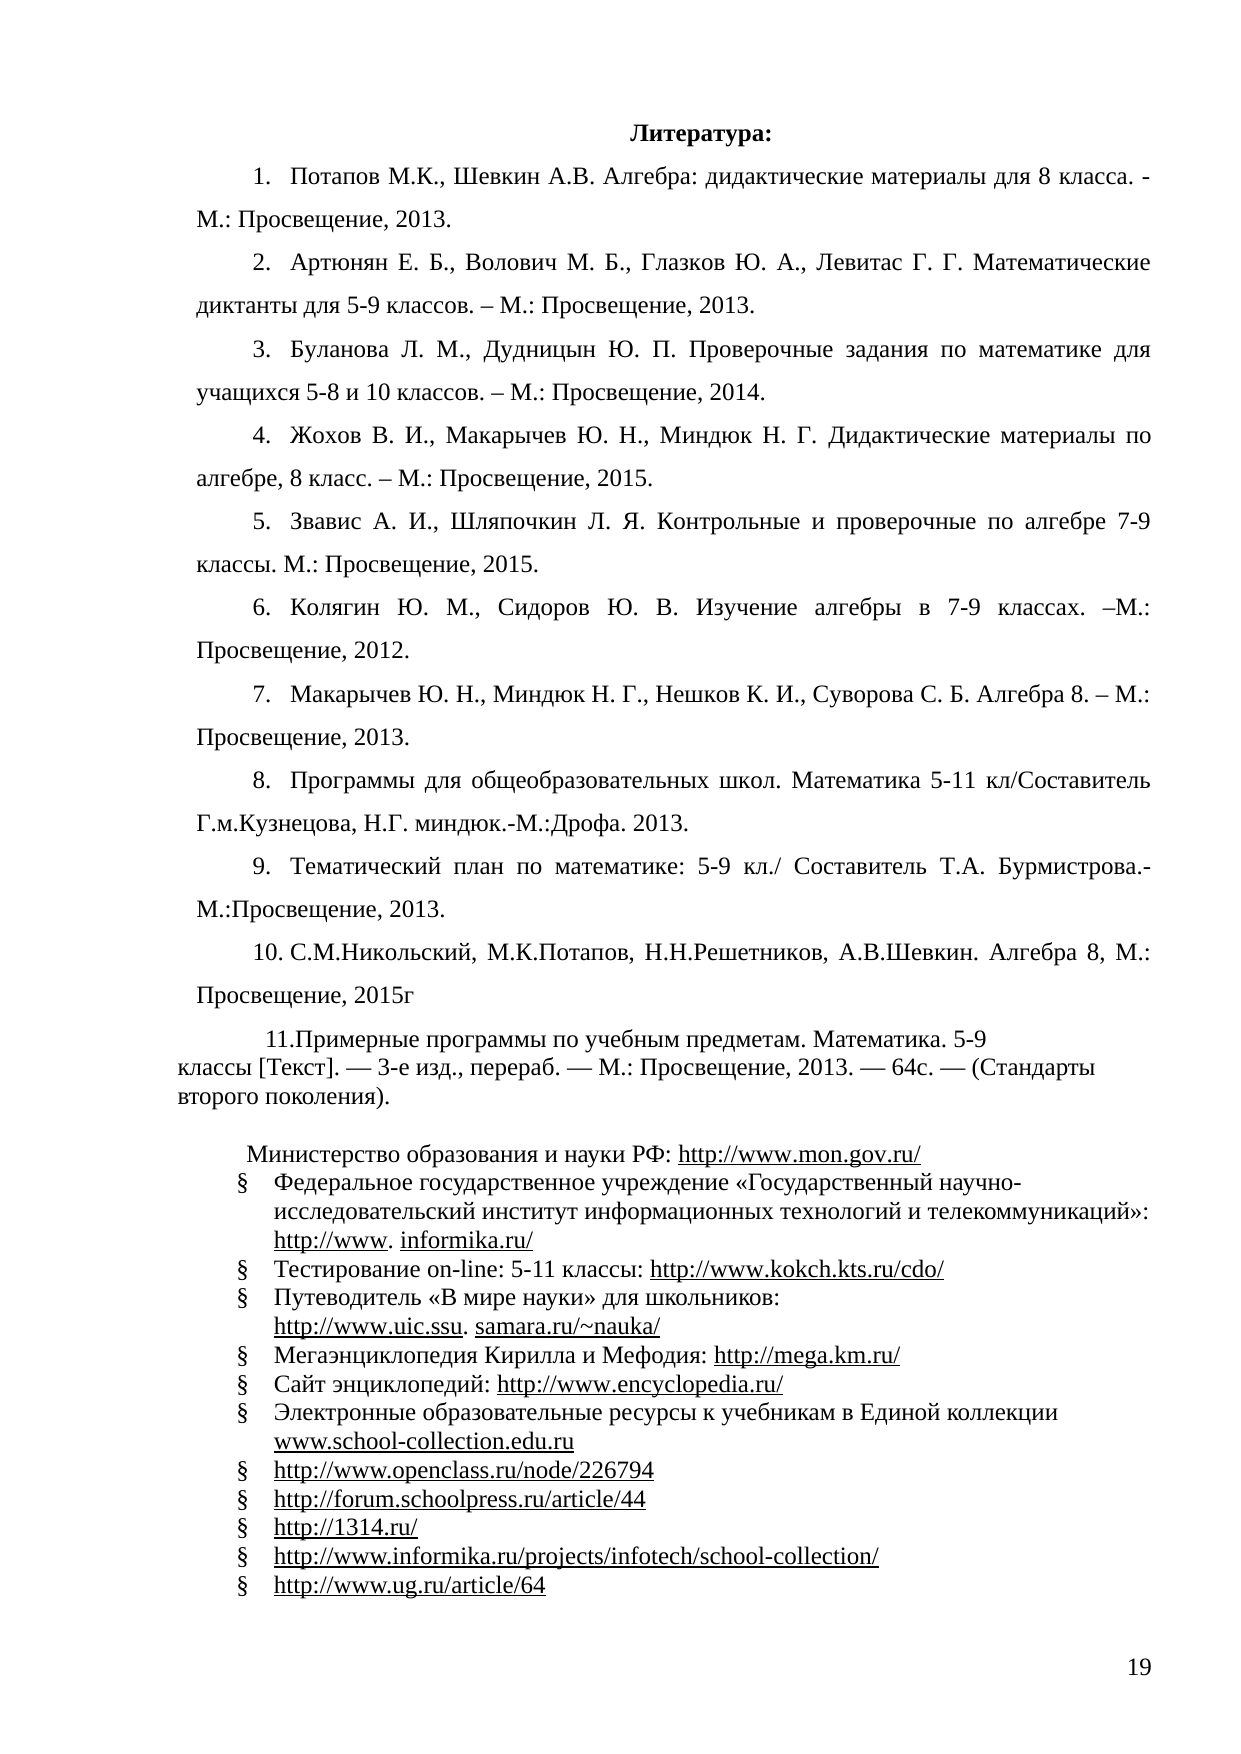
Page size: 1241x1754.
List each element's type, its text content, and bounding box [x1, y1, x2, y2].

text § Тестирование on-line: 5-11 классы: http://www.kokch.kts.ru/cdo/ [236, 1254, 1152, 1282]
list Жохов В. И., Макарычев Ю. Н., Миндюк Н. Г. Дидактические материалы по алгебре, 8 класс. – М.: Просвещение, 2015. [196, 420, 1152, 492]
text § http://www.informika.ru/projects/infotech/school-collection/ [236, 1541, 1152, 1570]
text § http://forum.schoolpress.ru/article/44 [236, 1484, 1152, 1512]
list С.М.Никольский, М.К.Потапов, Н.Н.Решетников, А.В.Шевкин. Алгебра 8, М.: Просвещение, 2015г [196, 937, 1152, 1009]
text § Мегаэнциклопедия Кирилла и Мефодия: http://mega.km.ru/ [236, 1340, 1152, 1369]
text § Путеводитель «В мире науки» для школьников: http://www.uic.ssu. samara.ru/~nauka/ [236, 1282, 1152, 1340]
list Буланова Л. М., Дудницын Ю. П. Проверочные задания по математике для учащихся 5-8 и 10 классов. – М.: Просвещение, 2014. [196, 334, 1152, 406]
text § Федеральное государственное учреждение «Государственный научно-исследовательский институт информационных технологий и телекоммуникаций»: http://www. informika.ru/ [236, 1167, 1152, 1254]
list Артюнян Е. Б., Волович М. Б., Глазков Ю. А., Левитас Г. Г. Математические диктанты для 5-9 классов. – М.: Просвещение, 2013. [196, 247, 1152, 319]
list Потапов М.К., Шевкин А.В. Алгебра: дидактические материалы для 8 класса. - М.: Просвещение, 2013. [196, 161, 1152, 233]
text § http://1314.ru/ [236, 1512, 1152, 1541]
text § http://www.openclass.ru/node/226794 [236, 1455, 1152, 1484]
list Программы для общеобразовательных школ. Математика 5-11 кл/Составитель Г.м.Кузнецова, Н.Г. миндюк.-М.:Дрофа. 2013. [196, 765, 1152, 837]
list Тематический план по математике: 5-9 кл./ Составитель Т.А. Бурмистрова.-М.:Просвещение, 2013. [196, 851, 1152, 923]
text § Сайт энциклопедий: http://www.encyclopedia.ru/ [236, 1369, 1152, 1397]
text § http://www.ug.ru/article/64 [236, 1570, 1152, 1599]
text § Электронные образовательные ресурсы к учебникам в Единой коллекции www.school-collection.edu.ru [236, 1397, 1152, 1455]
text Литература: [177, 118, 1152, 147]
list Звавис А. И., Шляпочкин Л. Я. Контрольные и проверочные по алгебре 7-9 классы. М.: Просвещение, 2015. [196, 506, 1152, 578]
list Макарычев Ю. Н., Миндюк Н. Г., Нешков К. И., Суворова С. Б. Алгебра 8. – М.: Просвещение, 2013. [196, 679, 1152, 751]
list Колягин Ю. М., Сидоров Ю. В. Изучение алгебры в 7-9 классах. –М.: Просвещение, 2012. [196, 592, 1152, 664]
text Министерство образования и науки РФ: http://www.mon.gov.ru/ [177, 1139, 1152, 1167]
text 11.Примерные программы по учебным предметам. Математика. 5-9 классы [Текст]. — 3-е изд., перераб. — М.: Просвещение, 2013. — 64с. — (Стандарты второго поколения). [177, 1024, 1152, 1110]
